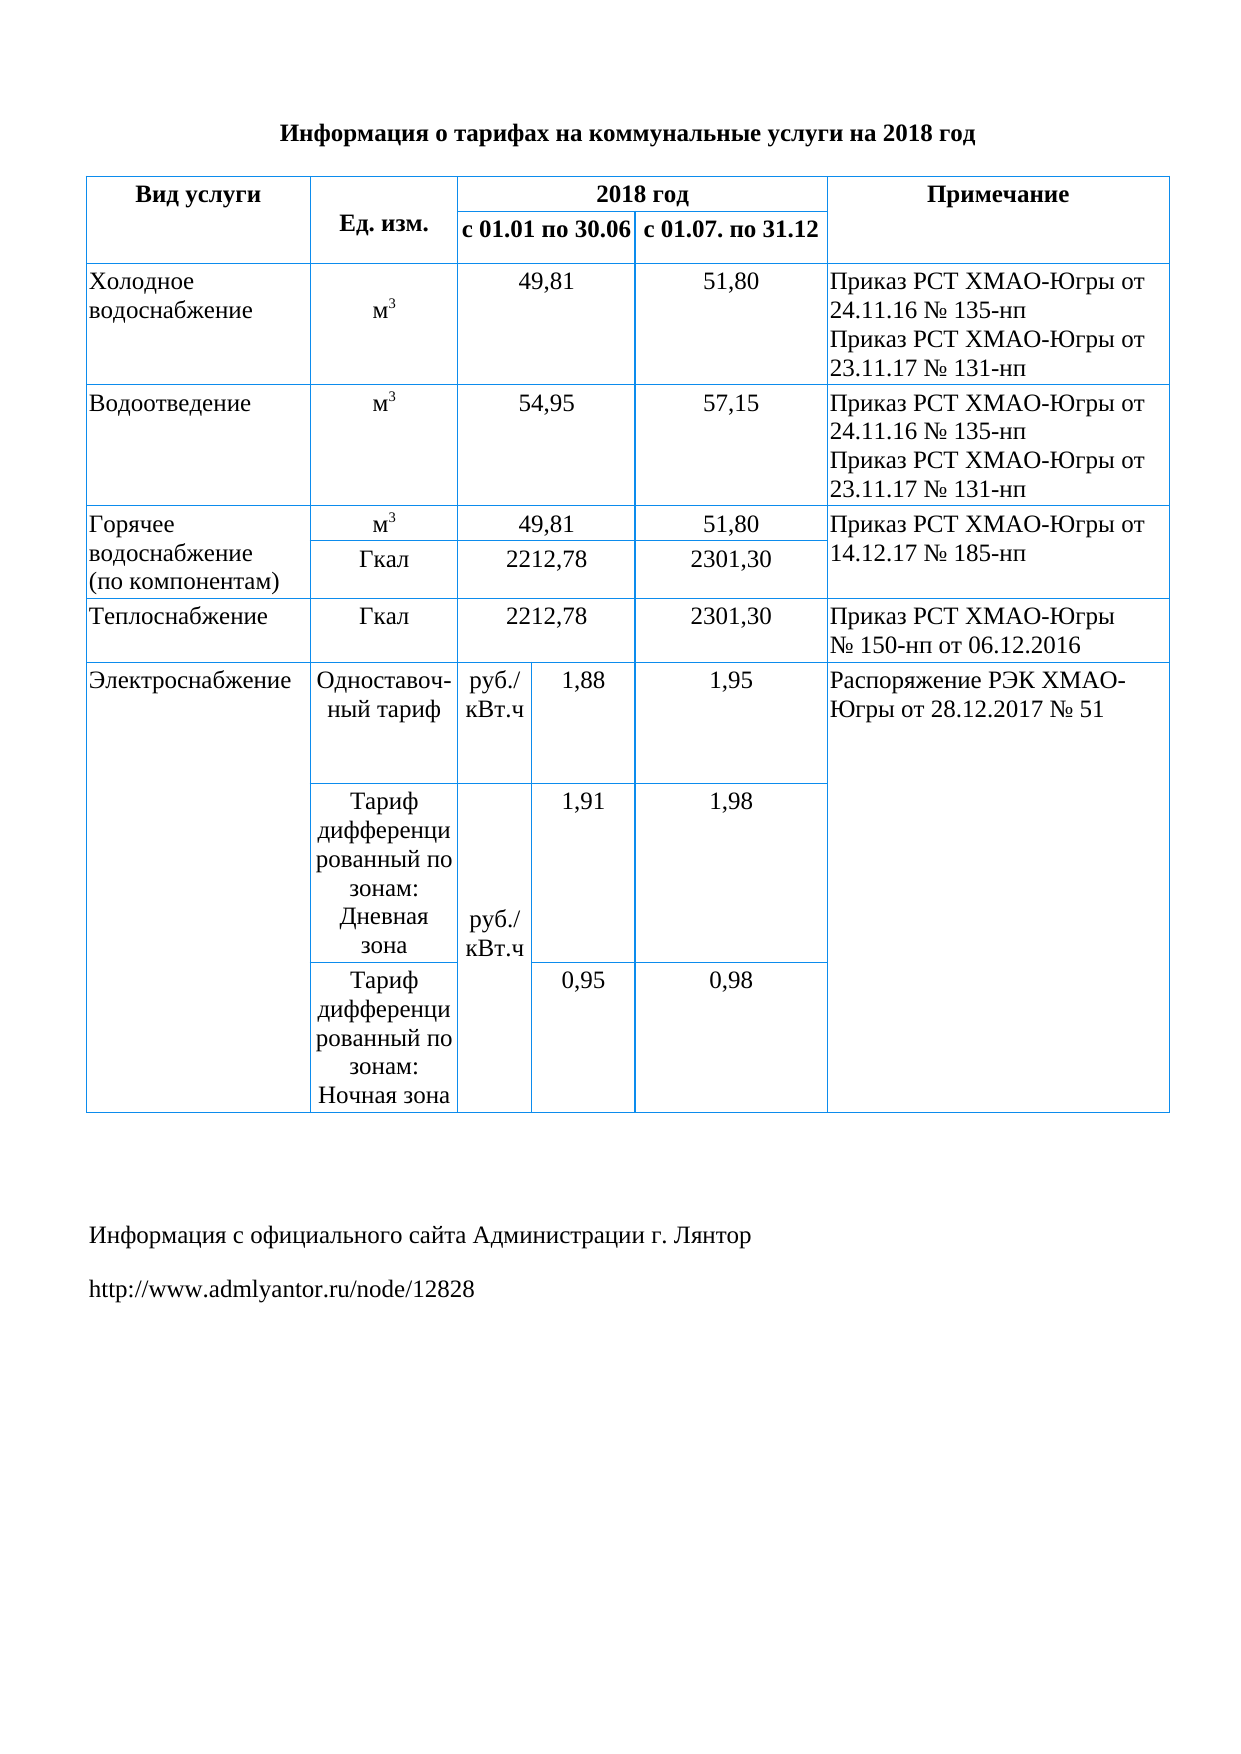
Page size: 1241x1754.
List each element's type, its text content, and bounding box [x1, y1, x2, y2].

table_header Вид услуги [87, 177, 310, 263]
table_cell Тариф дифференцированный по зонам: Дневная зона [311, 784, 457, 962]
table_cell 0,98 [636, 963, 827, 1112]
table_cell Одноставоч-ный тариф [311, 663, 457, 783]
table_cell с 01.01 по 30.06 [458, 212, 634, 263]
table_cell Гкал [311, 599, 457, 662]
table_header Примечание [828, 177, 1169, 263]
table_header 2018 год [458, 177, 827, 211]
table_cell 2212,78 [458, 541, 634, 598]
table_cell м3 [311, 506, 457, 540]
table_cell 0,95 [532, 963, 634, 1112]
table_cell Распоряжение РЭК ХМАО- Югры от 28.12.2017 № 51 [828, 663, 1169, 1112]
text http://www.admlyantor.ru/node/12828 [29, 1274, 1167, 1303]
table_cell 1,88 [532, 663, 634, 783]
table_cell м3 [311, 264, 457, 384]
table_cell руб./ кВт.ч [458, 663, 531, 783]
table_cell Водоотведение [87, 385, 310, 505]
table_cell Тариф дифференцированный по зонам: Ночная зона [311, 963, 457, 1112]
table_cell Теплоснабжение [87, 599, 310, 662]
table_cell 57,15 [636, 385, 827, 505]
table_cell Холодное водоснабжение [87, 264, 310, 384]
table_cell 49,81 [458, 506, 634, 540]
table_cell 2301,30 [636, 599, 827, 662]
table_cell м3 [311, 385, 457, 505]
table_header Ед. изм. [311, 177, 457, 263]
table_cell Приказ РСТ ХМАО-Югры от 24.11.16 № 135-нп Приказ РСТ ХМАО-Югры от 23.11.17 № 131-нп [828, 385, 1169, 505]
table_cell 2212,78 [458, 599, 634, 662]
table_cell руб./ кВт.ч [458, 784, 531, 1112]
table_cell Приказ РСТ ХМАО-Югры № 150-нп от 06.12.2016 [828, 599, 1169, 662]
table_cell с 01.07. по 31.12 [636, 212, 827, 263]
table_cell 54,95 [458, 385, 634, 505]
text Информация о тарифах на коммунальные услуги на 2018 год [89, 118, 1167, 147]
table_cell 1,95 [636, 663, 827, 783]
table_cell 51,80 [636, 506, 827, 540]
table_cell 1,91 [532, 784, 634, 962]
text Информация с официального сайта Администрации г. Лянтор [29, 1220, 1167, 1249]
table_cell 49,81 [458, 264, 634, 384]
table_cell Гкал [311, 541, 457, 598]
table_cell 51,80 [636, 264, 827, 384]
table_cell Приказ РСТ ХМАО-Югры от 14.12.17 № 185-нп [828, 506, 1169, 598]
table_cell Приказ РСТ ХМАО-Югры от 24.11.16 № 135-нп Приказ РСТ ХМАО-Югры от 23.11.17 № 131-нп [828, 264, 1169, 384]
table_cell 1,98 [636, 784, 827, 962]
table_cell 2301,30 [636, 541, 827, 598]
table_cell Горячее водоснабжение (по компонентам) [87, 506, 310, 598]
table_cell Электроснабжение [87, 663, 310, 1112]
